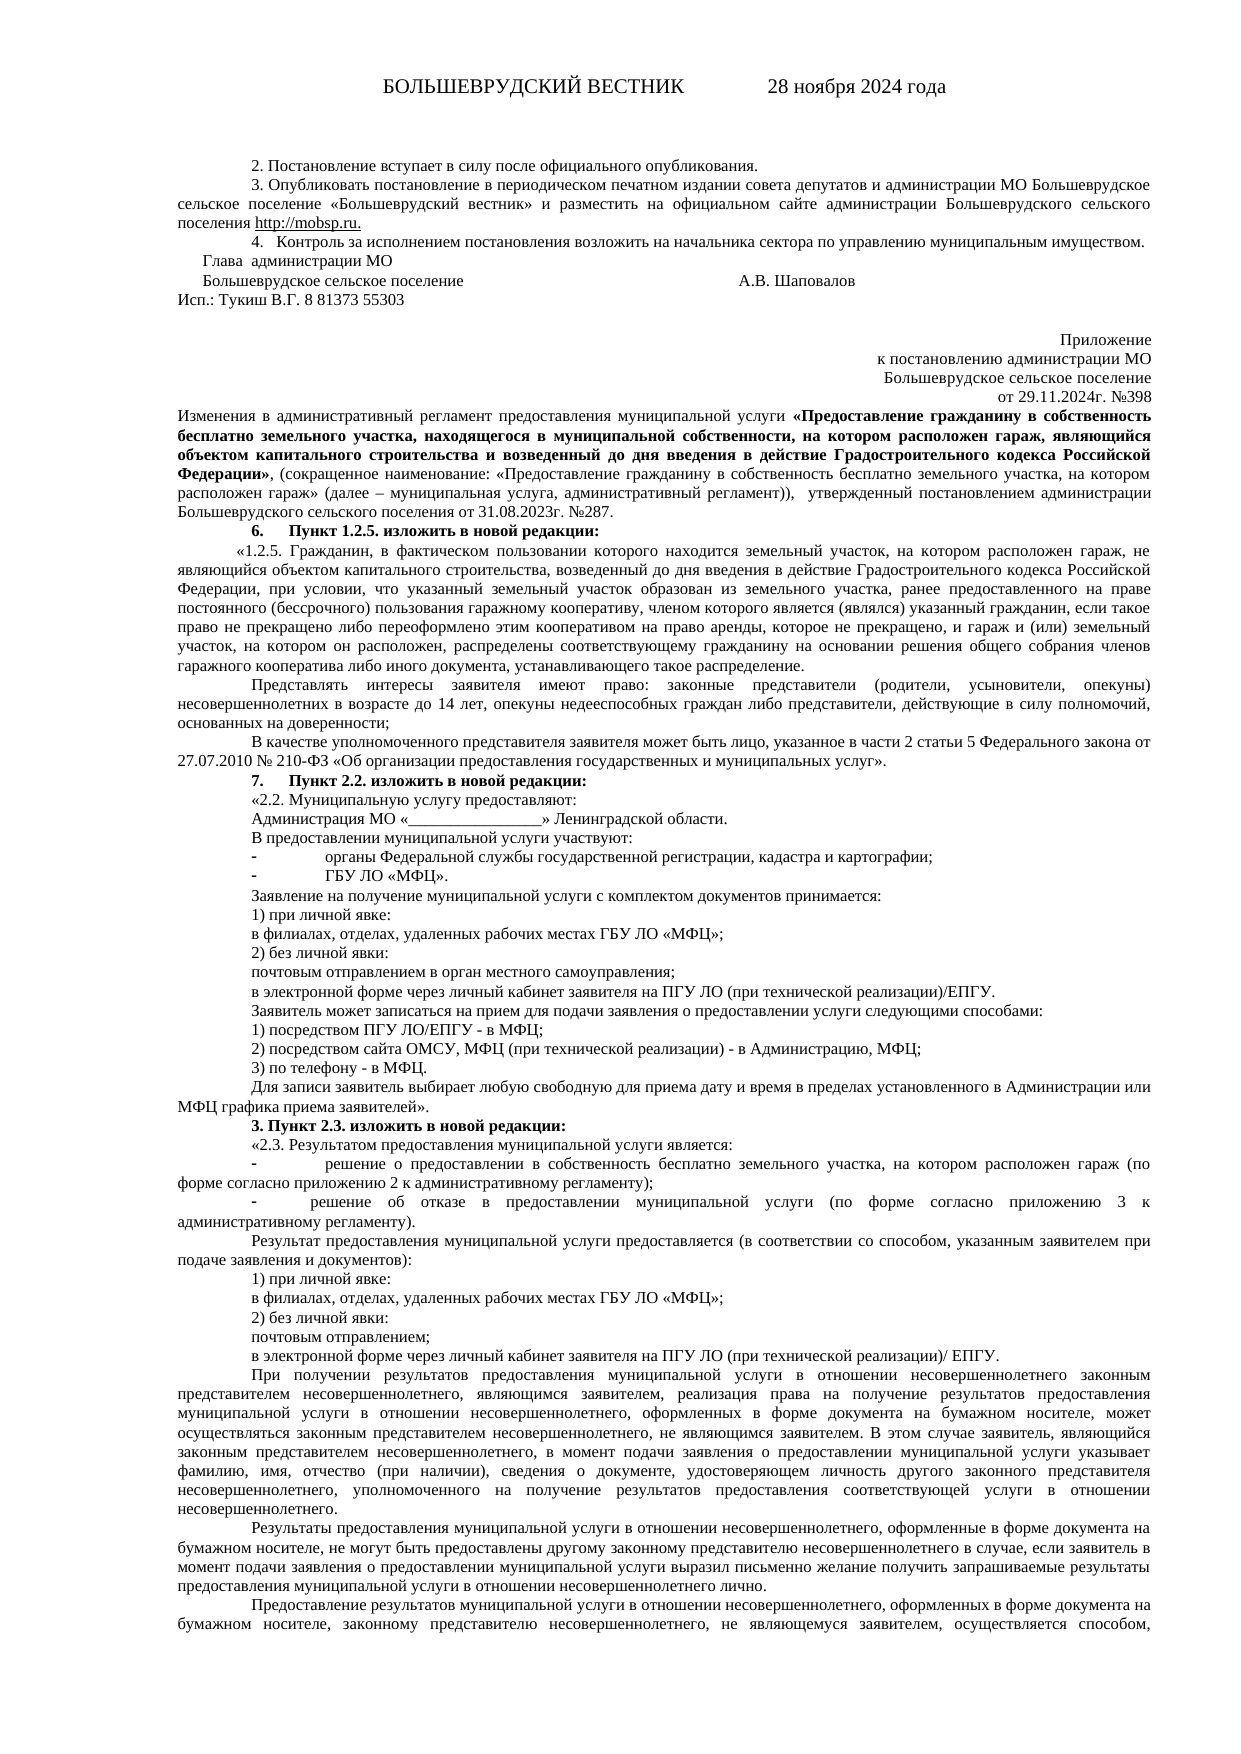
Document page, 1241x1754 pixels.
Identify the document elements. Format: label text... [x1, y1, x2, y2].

list органы Федеральной службы государственной регистрации, кадастра и картографии; [177, 847, 1152, 866]
text 2) без личной явки: [177, 1307, 1152, 1327]
list ГБУ ЛО «МФЦ». [177, 866, 1152, 886]
text в электронной форме через личный кабинет заявителя на ПГУ ЛО (при технической реализации)/ЕПГУ. [177, 981, 1152, 1001]
text к постановлению администрации МО [177, 349, 1152, 368]
text Большеврудское сельское поселение [177, 368, 1152, 387]
text Результаты предоставления муниципальной услуги в отношении несовершеннолетнего, оформленные в форме документа на бумажном носителе, не могут быть предоставлены другому законному представителю несовершеннолетнего в случае, если заявитель в момент подачи заявления о предоставлении муниципальной услуги выразил письменно желание получить запрашиваемые результаты предоставления муниципальной услуги в отношении несовершеннолетнего лично. [177, 1518, 1152, 1595]
text «2.3. Результатом предоставления муниципальной услуги является: [177, 1135, 1152, 1154]
text 3) по телефону - в МФЦ. [177, 1058, 1152, 1077]
text Изменения в административный регламент предоставления муниципальной услуги «Предоставление гражданину в собственность бесплатно земельного участка, находящегося в муниципальной собственности, на котором расположен гараж, являющийся объектом капитального строительства и возведенный до дня введения в действие Градостроительного кодекса Российской Федерации», (сокращенное наименование: «Предоставление гражданину в собственность бесплатно земельного участка, на котором расположен гараж» (далее – муниципальная услуга, административный регламент)), утвержденный постановлением администрации Большеврудского сельского поселения от 31.08.2023г. №287. [177, 406, 1152, 521]
text Большеврудское сельское поселение А.В. Шаповалов [177, 270, 1152, 289]
text Представлять интересы заявителя имеют право: законные представители (родители, усыновители, опекуны) несовершеннолетних в возрасте до 14 лет, опекуны недееспособных граждан либо представители, действующие в силу полномочий, основанных на доверенности; [177, 674, 1152, 732]
list Пункт 1.2.5. изложить в новой редакции: [251, 521, 1152, 540]
text Заявление на получение муниципальной услуги с комплектом документов принимается: [177, 886, 1152, 905]
text 2) посредством сайта ОМСУ, МФЦ (при технической реализации) - в Администрацию, МФЦ; [177, 1039, 1152, 1058]
text Исп.: Тукиш В.Г. 8 81373 55303 [177, 289, 1152, 309]
text в филиалах, отделах, удаленных рабочих местах ГБУ ЛО «МФЦ»; [177, 924, 1152, 943]
text 2) без личной явки: [177, 943, 1152, 962]
text Результат предоставления муниципальной услуги предоставляется (в соответствии со способом, указанным заявителем при подаче заявления и документов): [177, 1231, 1152, 1269]
text «1.2.5. Гражданин, в фактическом пользовании которого находится земельный участок, на котором расположен гараж, не являющийся объектом капитального строительства, возведенный до дня введения в действие Градостроительного кодекса Российской Федерации, при условии, что указанный земельный участок образован из земельного участка, ранее предоставленного на праве постоянного (бессрочного) пользования гаражному кооперативу, членом которого является (являлся) указанный гражданин, если такое право не прекращено либо переоформлено этим кооперативом на право аренды, которое не прекращено, и гараж и (или) земельный участок, на котором он расположен, распределены соответствующему гражданину на основании решения общего собрания членов гаражного кооператива либо иного документа, устанавливающего такое распределение. [177, 540, 1152, 674]
text Приложение [177, 329, 1152, 349]
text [177, 1595, 1152, 1633]
text почтовым отправлением в орган местного самоуправления; [177, 962, 1152, 981]
text «2.2. Муниципальную услугу предоставляют: [177, 789, 1152, 809]
text 3. Опубликовать постановление в периодическом печатном издании совета депутатов и администрации МО Большеврудское сельское поселение «Большеврудский вестник» и разместить на официальном сайте администрации Большеврудского сельского поселения http://mobsp.ru. [177, 174, 1152, 232]
text почтовым отправлением; [177, 1327, 1152, 1346]
text в электронной форме через личный кабинет заявителя на ПГУ ЛО (при технической реализации)/ ЕПГУ. [177, 1346, 1152, 1365]
text 1) при личной явке: [177, 1269, 1152, 1288]
text 2. Постановление вступает в силу после официального опубликования. [177, 155, 1152, 174]
text Глава администрации МО [177, 251, 1152, 270]
text 3. Пункт 2.3. изложить в новой редакции: [177, 1116, 1152, 1135]
list решение об отказе в предоставлении муниципальной услуги (по форме согласно приложению 3 к административному регламенту). [177, 1192, 1152, 1231]
list решение о предоставлении в собственность бесплатно земельного участка, на котором расположен гараж (по форме согласно приложению 2 к административному регламенту); [177, 1154, 1152, 1192]
text Заявитель может записаться на прием для подачи заявления о предоставлении услуги следующими способами: [177, 1001, 1152, 1020]
text 4. Контроль за исполнением постановления возложить на начальника сектора по управлению муниципальным имуществом. [177, 232, 1152, 251]
text Администрация МО «________________» Ленинградской области. [177, 809, 1152, 828]
list Пункт 2.2. изложить в новой редакции: [251, 770, 1152, 789]
text В предоставлении муниципальной услуги участвуют: [177, 828, 1152, 847]
text 1) посредством ПГУ ЛО/ЕПГУ - в МФЦ; [177, 1020, 1152, 1039]
text Для записи заявитель выбирает любую свободную для приема дату и время в пределах установленного в Администрации или МФЦ графика приема заявителей». [177, 1077, 1152, 1116]
text При получении результатов предоставления муниципальной услуги в отношении несовершеннолетнего законным представителем несовершеннолетнего, являющимся заявителем, реализация права на получение результатов предоставления муниципальной услуги в отношении несовершеннолетнего, оформленных в форме документа на бумажном носителе, может осуществляться законным представителем несовершеннолетнего, не являющимся заявителем. В этом случае заявитель, являющийся законным представителем несовершеннолетнего, в момент подачи заявления о предоставлении муниципальной услуги указывает фамилию, имя, отчество (при наличии), сведения о документе, удостоверяющем личность другого законного представителя несовершеннолетнего, уполномоченного на получение результатов предоставления соответствующей услуги в отношении несовершеннолетнего. [177, 1365, 1152, 1518]
text в филиалах, отделах, удаленных рабочих местах ГБУ ЛО «МФЦ»; [177, 1288, 1152, 1307]
text от 29.11.2024г. №398 [177, 387, 1152, 406]
text 1) при личной явке: [177, 905, 1152, 924]
text В качестве уполномоченного представителя заявителя может быть лицо, указанное в части 2 статьи 5 Федерального закона от 27.07.2010 № 210-ФЗ «Об организации предоставления государственных и муниципальных услуг». [177, 732, 1152, 770]
